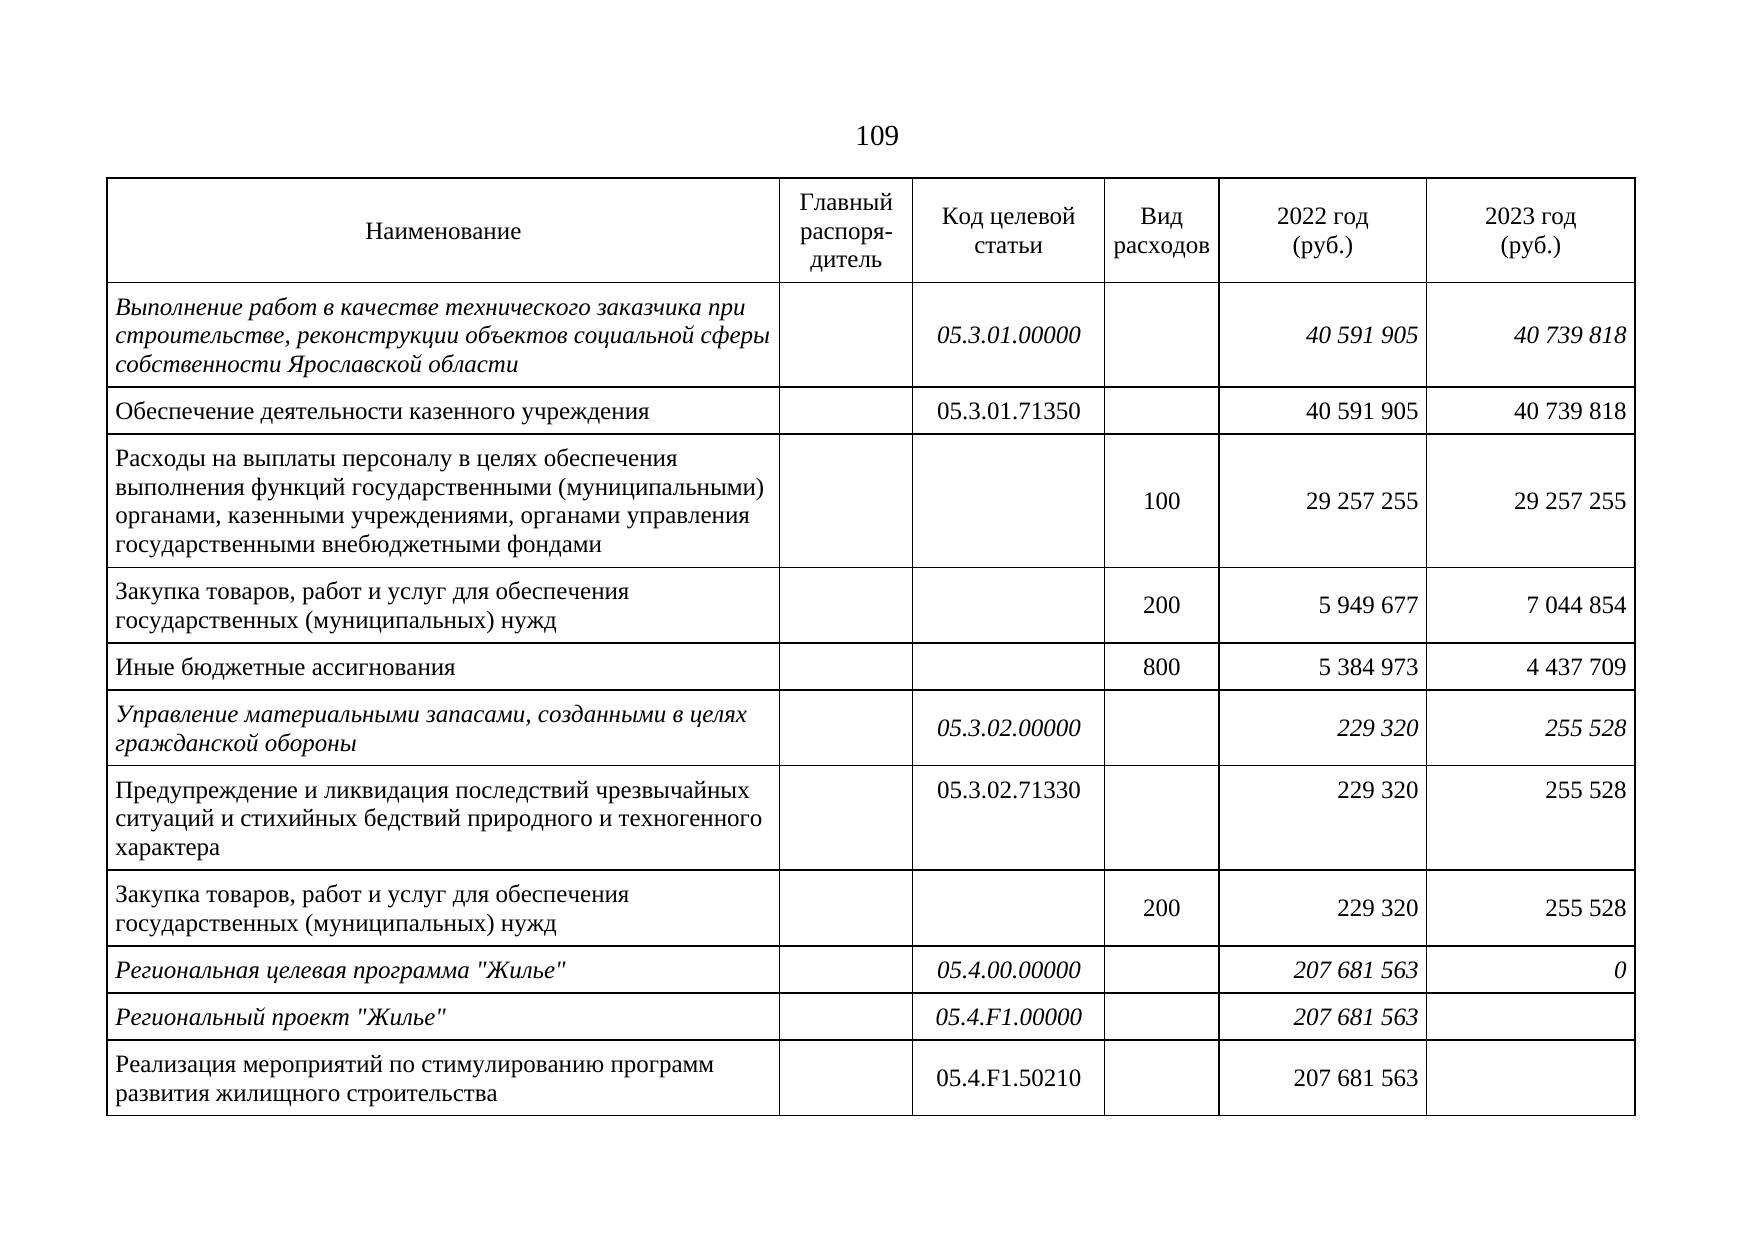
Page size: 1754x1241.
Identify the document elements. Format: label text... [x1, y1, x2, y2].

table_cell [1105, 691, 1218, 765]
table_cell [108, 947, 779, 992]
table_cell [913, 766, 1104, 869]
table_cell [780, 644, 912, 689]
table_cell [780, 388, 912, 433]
table_header 2023 год (руб.) [1427, 179, 1634, 282]
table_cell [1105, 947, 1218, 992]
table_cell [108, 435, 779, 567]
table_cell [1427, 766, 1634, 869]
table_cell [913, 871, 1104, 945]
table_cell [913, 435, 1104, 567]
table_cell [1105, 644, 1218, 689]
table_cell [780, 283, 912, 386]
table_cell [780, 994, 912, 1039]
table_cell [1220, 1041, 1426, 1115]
table_header Наименование [108, 179, 779, 282]
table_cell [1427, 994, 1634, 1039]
table_header Главный распоря-дитель [780, 179, 912, 282]
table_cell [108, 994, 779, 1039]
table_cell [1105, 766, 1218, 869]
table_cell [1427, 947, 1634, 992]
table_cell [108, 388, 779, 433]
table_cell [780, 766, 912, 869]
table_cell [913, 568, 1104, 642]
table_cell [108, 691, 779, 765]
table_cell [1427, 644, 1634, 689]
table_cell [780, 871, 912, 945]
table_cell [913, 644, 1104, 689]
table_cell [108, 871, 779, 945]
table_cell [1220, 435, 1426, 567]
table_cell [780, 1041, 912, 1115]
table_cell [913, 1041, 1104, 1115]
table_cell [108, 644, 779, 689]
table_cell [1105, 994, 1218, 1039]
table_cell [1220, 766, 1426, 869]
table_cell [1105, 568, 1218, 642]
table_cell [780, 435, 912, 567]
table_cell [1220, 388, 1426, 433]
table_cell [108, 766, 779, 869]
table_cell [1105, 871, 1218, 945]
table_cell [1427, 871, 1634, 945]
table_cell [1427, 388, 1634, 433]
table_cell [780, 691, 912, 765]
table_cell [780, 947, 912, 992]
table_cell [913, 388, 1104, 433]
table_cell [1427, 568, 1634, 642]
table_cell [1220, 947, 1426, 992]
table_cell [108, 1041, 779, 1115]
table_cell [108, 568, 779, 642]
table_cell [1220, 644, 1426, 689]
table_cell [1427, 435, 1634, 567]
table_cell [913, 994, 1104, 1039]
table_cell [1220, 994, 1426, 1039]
table_header 2022 год (руб.) [1220, 179, 1426, 282]
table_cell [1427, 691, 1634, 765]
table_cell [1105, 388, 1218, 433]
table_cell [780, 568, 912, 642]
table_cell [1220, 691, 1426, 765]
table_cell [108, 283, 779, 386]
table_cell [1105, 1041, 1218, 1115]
table_header Код целевой статьи [913, 179, 1104, 282]
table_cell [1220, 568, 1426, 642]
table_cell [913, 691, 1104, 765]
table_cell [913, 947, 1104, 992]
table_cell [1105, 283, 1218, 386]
table_header Вид расходов [1105, 179, 1218, 282]
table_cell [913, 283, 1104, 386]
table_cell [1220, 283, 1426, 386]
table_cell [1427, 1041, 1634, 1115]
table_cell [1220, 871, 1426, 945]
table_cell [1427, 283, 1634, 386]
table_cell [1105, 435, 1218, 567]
